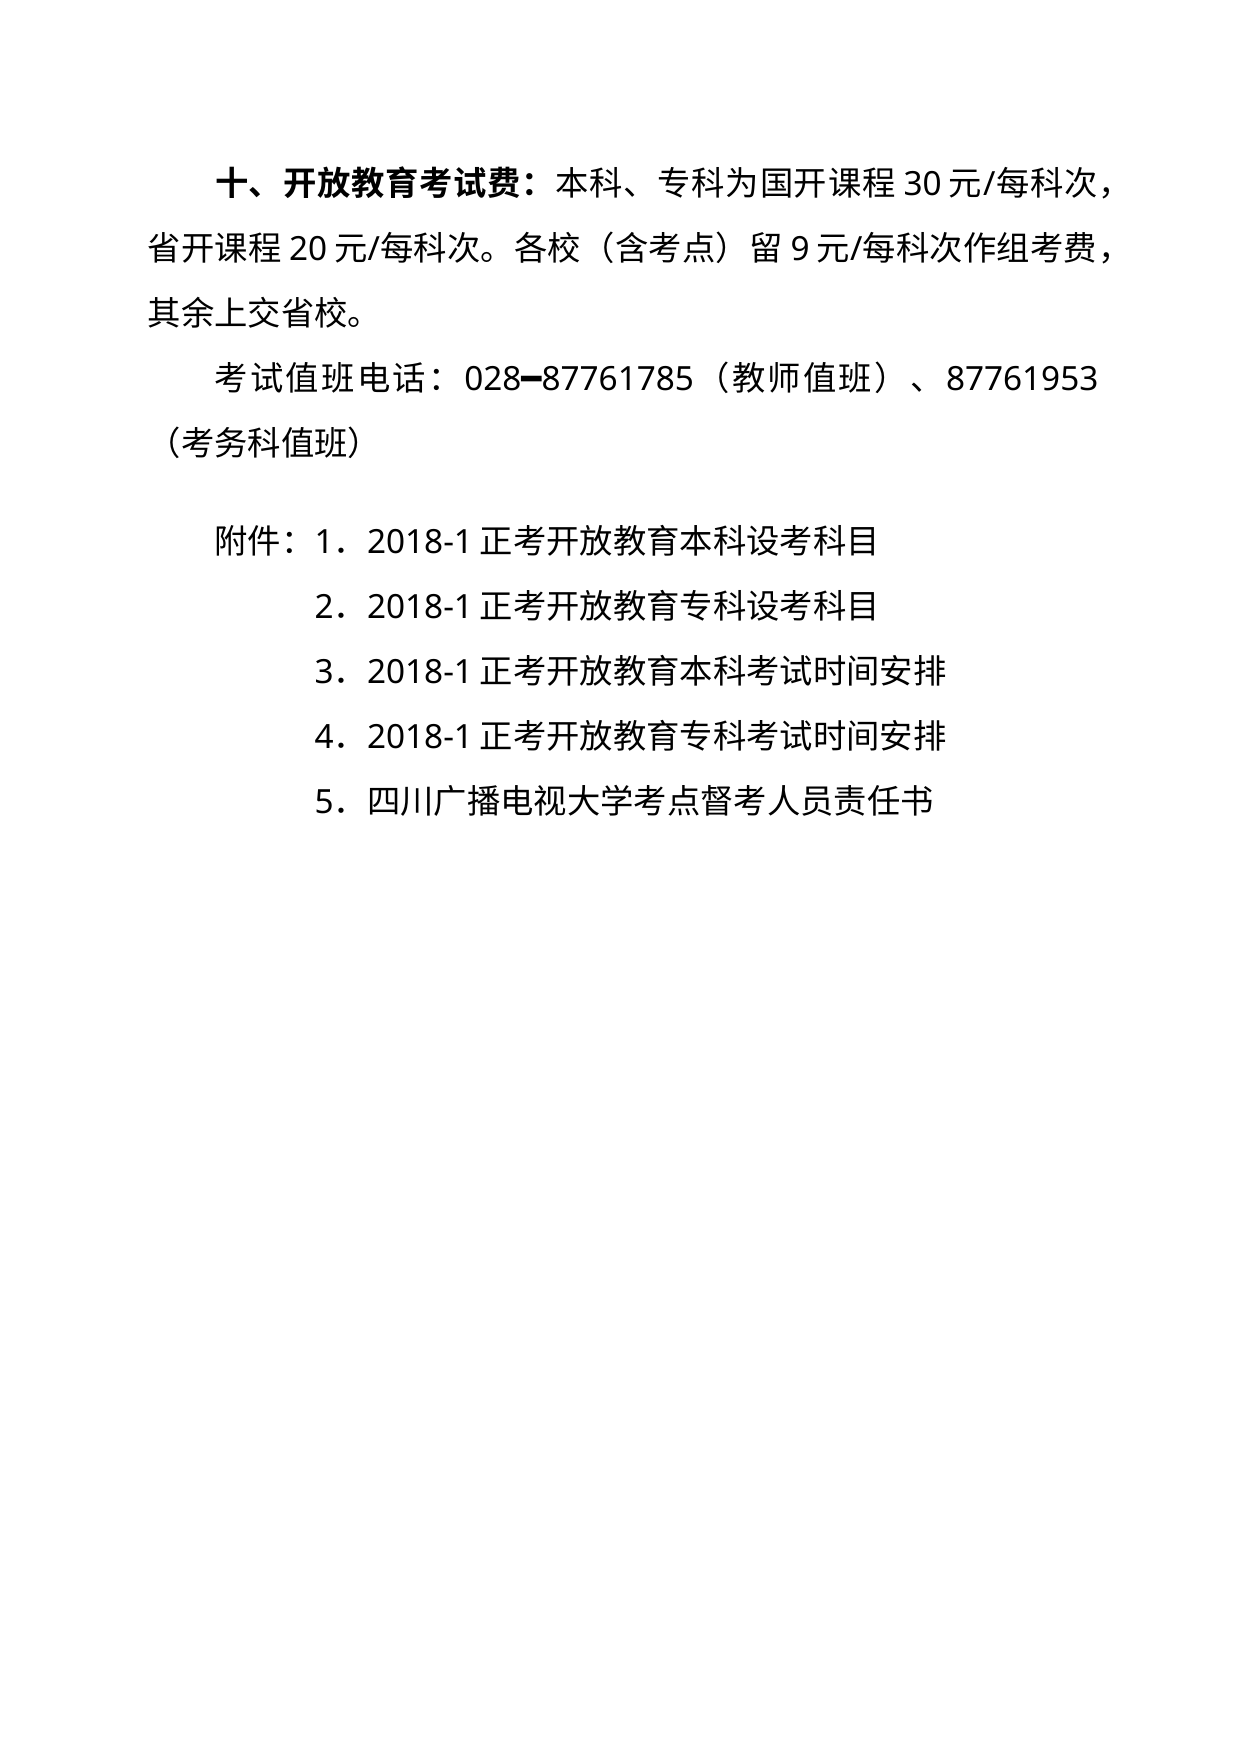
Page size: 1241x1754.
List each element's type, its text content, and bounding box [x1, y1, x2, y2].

text 十、开放教育考试费：本科、专科为国开课程30元/每科次，省开课程20元/每科次。各校（含考点）留9元/每科次作组考费，其余上交省校。 [148, 149, 1098, 344]
text 5．四川广播电视大学考点督考人员责任书 [148, 766, 1098, 831]
text 附件：1．2018-1正考开放教育本科设考科目 [148, 506, 1098, 571]
text 考试值班电话：028━87761785（教师值班）、87761953（考务科值班） [148, 344, 1098, 474]
text 4．2018-1正考开放教育专科考试时间安排 [148, 701, 1098, 766]
text 3．2018-1正考开放教育本科考试时间安排 [148, 636, 1098, 701]
text 2．2018-1正考开放教育专科设考科目 [148, 571, 1098, 636]
